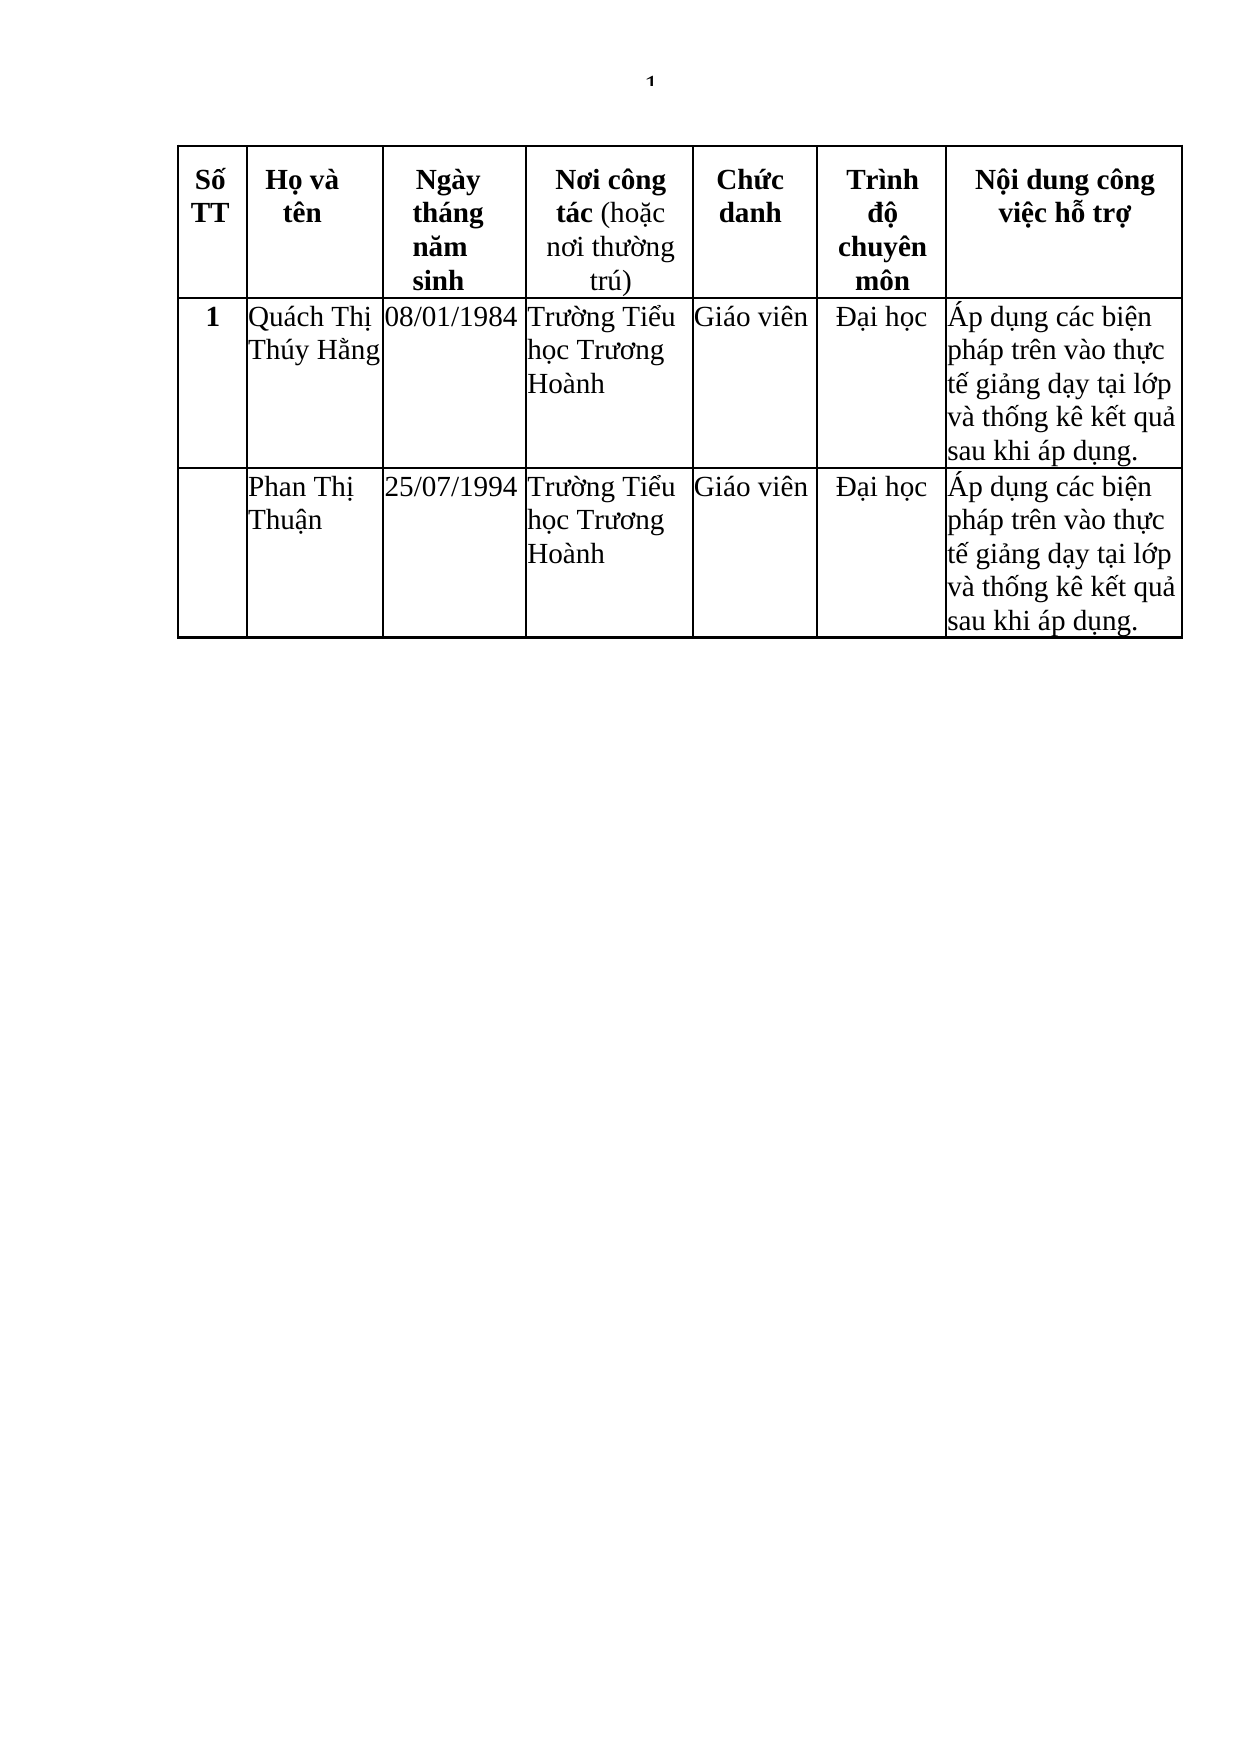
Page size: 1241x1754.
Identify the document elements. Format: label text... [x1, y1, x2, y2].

table_cell Phan Thị Thuận [248, 469, 382, 636]
table_cell Giáo viên [694, 299, 816, 467]
table_cell 08/01/1984 [384, 299, 525, 467]
table_cell Áp dụng các biện pháp trên vào thực tế giảng dạy tại lớp và thống kê kết quả sau khi áp dụng. [947, 299, 1181, 467]
table_cell Trường Tiểu học Trương Hoành [527, 299, 692, 467]
table_cell Đại học [818, 299, 945, 467]
table_header Nội dung công việc hỗ trợ [947, 147, 1181, 297]
table_header Họ và tên [248, 147, 382, 297]
table_header Chức danh [694, 147, 816, 297]
table_cell Áp dụng các biện pháp trên vào thực tế giảng dạy tại lớp và thống kê kết quả sau khi áp dụng. [947, 469, 1181, 636]
table_cell Đại học [818, 469, 945, 636]
table_cell [179, 469, 246, 636]
table_header Số TT [179, 147, 246, 297]
table_header Ngày tháng năm sinh [384, 147, 525, 297]
table_cell Giáo viên [694, 469, 816, 636]
table_cell 1 [179, 299, 246, 467]
table_header Nơi công tác (hoặc nơi thường trú) [527, 147, 692, 297]
table_header Trình độ chuyên môn [818, 147, 945, 297]
table_cell Trường Tiểu học Trương Hoành [527, 469, 692, 636]
table_cell Quách Thị Thúy Hằng [248, 299, 382, 467]
table_cell 25/07/1994 [384, 469, 525, 636]
